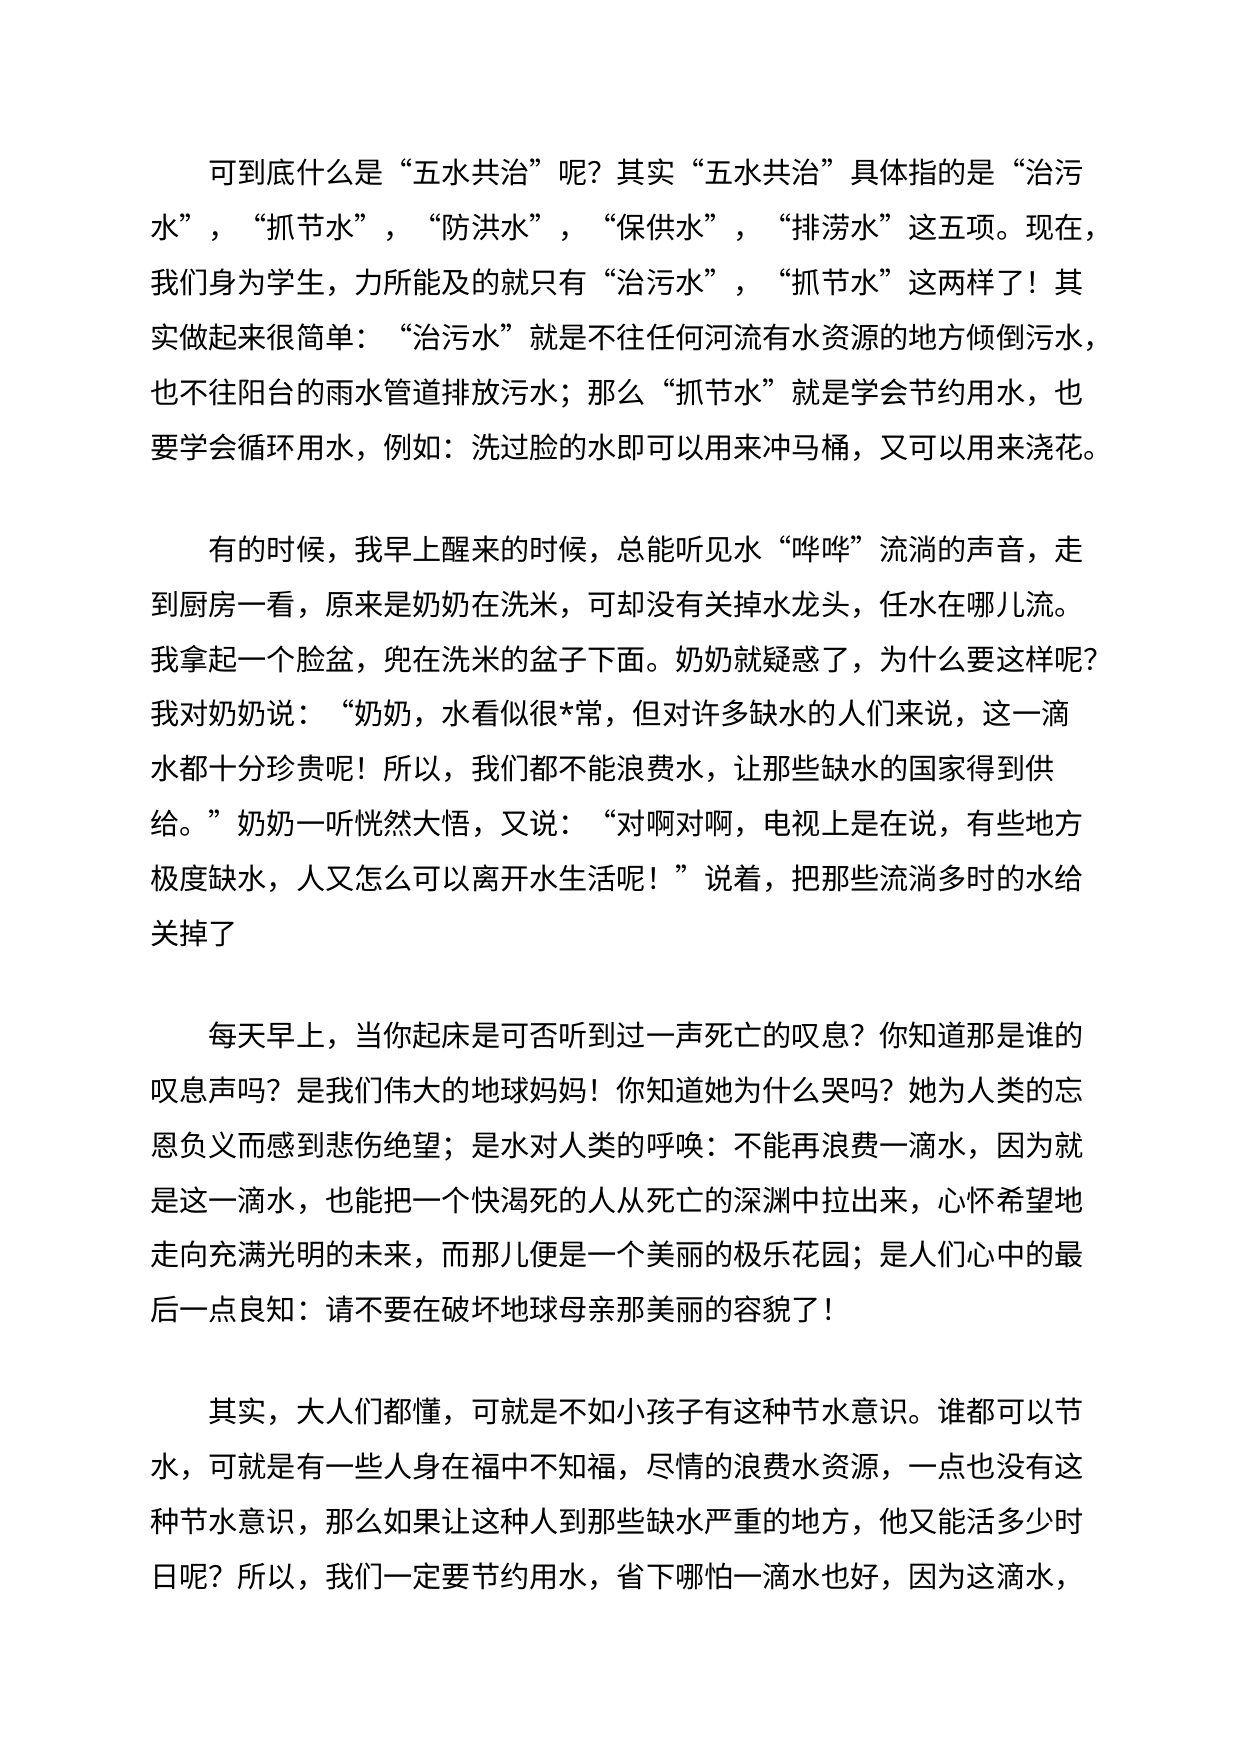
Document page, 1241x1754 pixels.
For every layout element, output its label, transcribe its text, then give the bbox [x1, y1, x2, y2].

text 有的时候，我早上醒来的时候，总能听见水“哗哗”流淌的声音，走到厨房一看，原来是奶奶在洗米，可却没有关掉水龙头，任水在哪儿流。我拿起一个脸盆，兜在洗米的盆子下面。奶奶就疑惑了，为什么要这样呢？我对奶奶说：“奶奶，水看似很*常，但对许多缺水的人们来说，这一滴水都十分珍贵呢！所以，我们都不能浪费水，让那些缺水的国家得到供给。”奶奶一听恍然大悟，又说：“对啊对啊，电视上是在说，有些地方极度缺水，人又怎么可以离开水生活呢！”说着，把那些流淌多时的水给关掉了 [150, 526, 1090, 953]
text 每天早上，当你起床是可否听到过一声死亡的叹息？你知道那是谁的叹息声吗？是我们伟大的地球妈妈！你知道她为什么哭吗？她为人类的忘恩负义而感到悲伤绝望；是水对人类的呼唤：不能再浪费一滴水，因为就是这一滴水，也能把一个快渴死的人从死亡的深渊中拉出来，心怀希望地走向充满光明的未来，而那儿便是一个美丽的极乐花园；是人们心中的最后一点良知：请不要在破坏地球母亲那美丽的容貌了！ [150, 1012, 1090, 1329]
text 可到底什么是“五水共治”呢？其实“五水共治”具体指的是“治污水”，“抓节水”，“防洪水”，“保供水”，“排涝水”这五项。现在，我们身为学生，力所能及的就只有“治污水”，“抓节水”这两样了！其实做起来很简单：“治污水”就是不往任何河流有水资源的地方倾倒污水，也不往阳台的雨水管道排放污水；那么“抓节水”就是学会节约用水，也要学会循环用水，例如：洗过脸的水即可以用来冲马桶，又可以用来浇花。 [150, 150, 1090, 467]
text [150, 1389, 1090, 1596]
